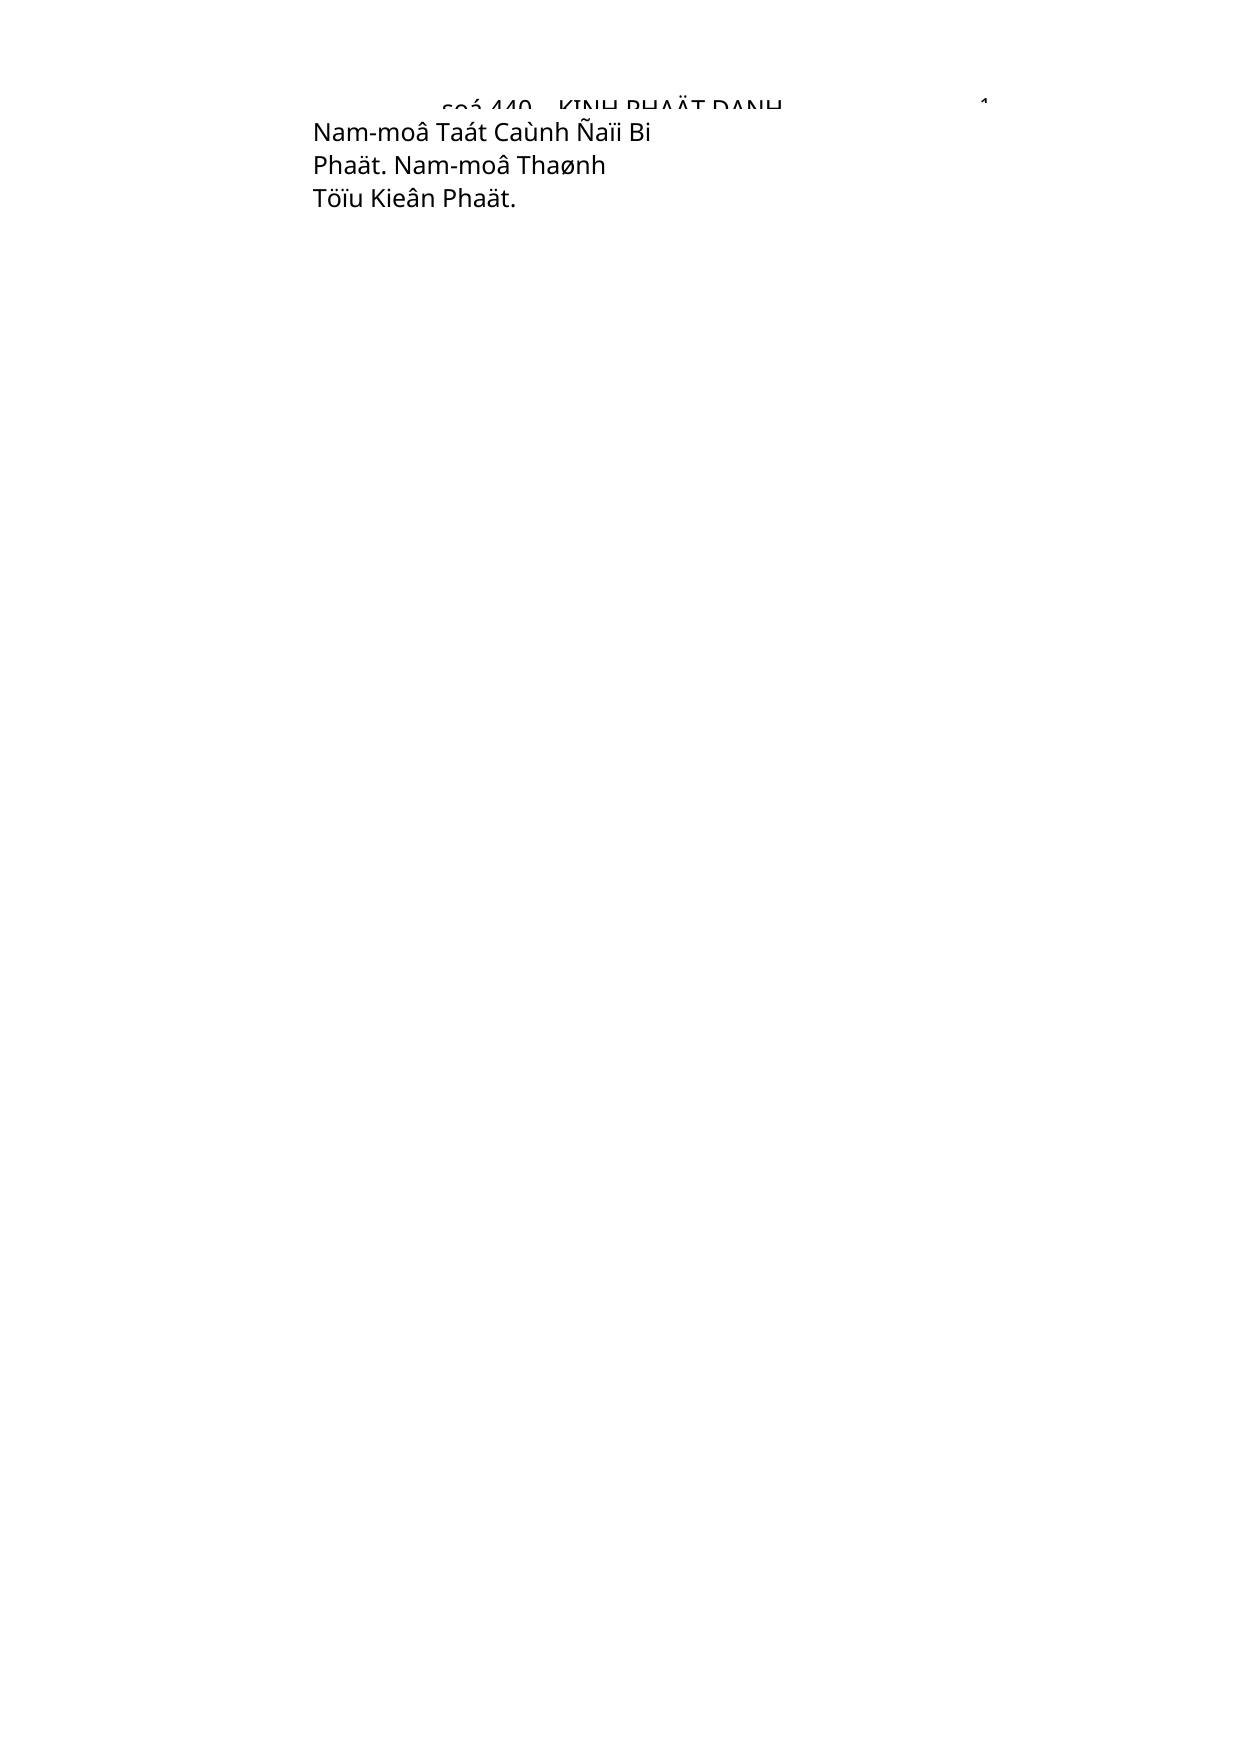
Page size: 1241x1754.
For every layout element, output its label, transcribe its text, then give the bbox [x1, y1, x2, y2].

text Nam-moâ Taát Caùnh Ñaïi Bi Phaät. Nam-moâ Thaønh Töïu Kieân Phaät. [313, 114, 652, 215]
